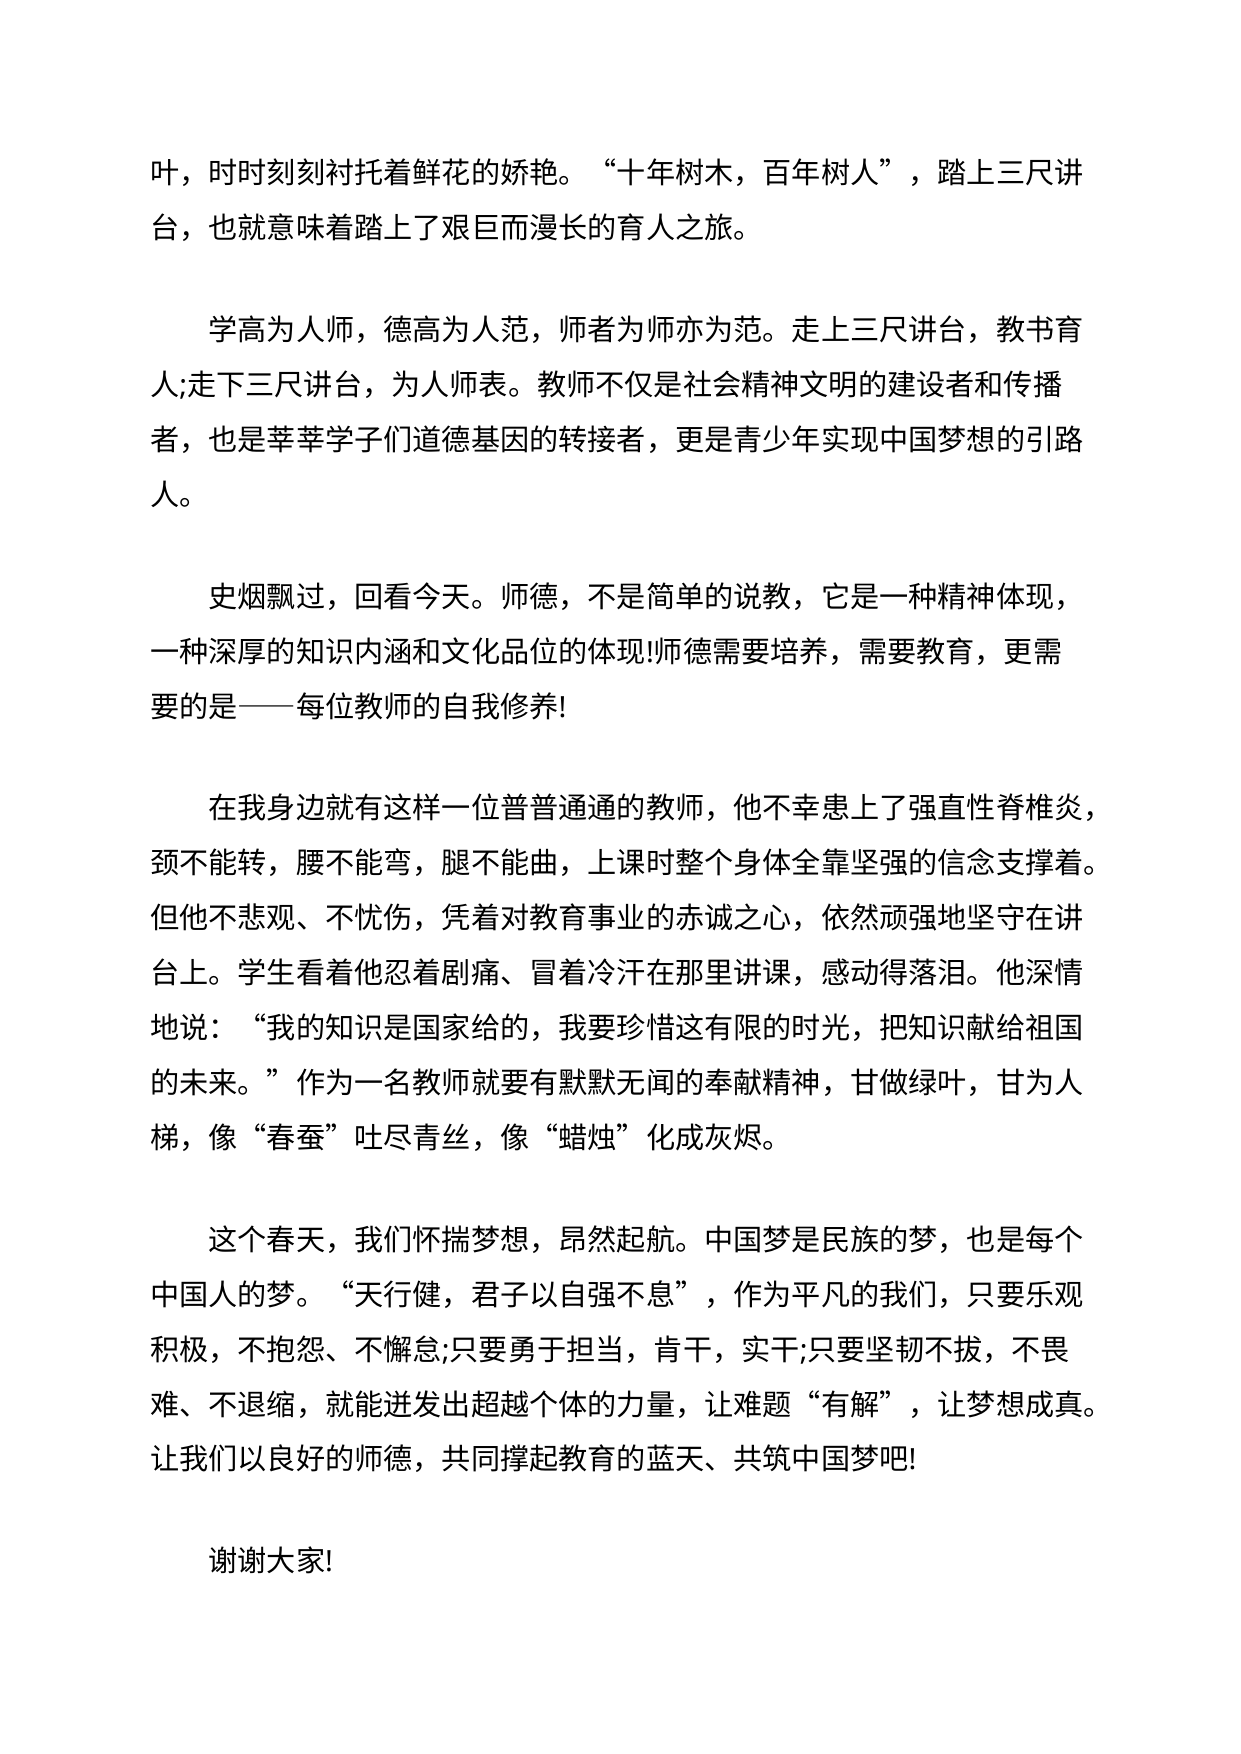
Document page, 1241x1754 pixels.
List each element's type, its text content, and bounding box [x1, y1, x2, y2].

text 学高为人师，德高为人范，师者为师亦为范。走上三尺讲台，教书育人;走下三尺讲台，为人师表。教师不仅是社会精神文明的建设者和传播者，也是莘莘学子们道德基因的转接者，更是青少年实现中国梦想的引路人。 [150, 307, 1090, 514]
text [150, 150, 1090, 247]
text 谢谢大家! [150, 1538, 1090, 1580]
text 在我身边就有这样一位普普通通的教师，他不幸患上了强直性脊椎炎，颈不能转，腰不能弯，腿不能曲，上课时整个身体全靠坚强的信念支撑着。但他不悲观、不忧伤，凭着对教育事业的赤诚之心，依然顽强地坚守在讲台上。学生看着他忍着剧痛、冒着冷汗在那里讲课，感动得落泪。他深情地说：“我的知识是国家给的，我要珍惜这有限的时光，把知识献给祖国的未来。”作为一名教师就要有默默无闻的奉献精神，甘做绿叶，甘为人梯，像“春蚕”吐尽青丝，像“蜡烛”化成灰烬。 [150, 785, 1090, 1157]
text 史烟飘过，回看今天。师德，不是简单的说教，它是一种精神体现，一种深厚的知识内涵和文化品位的体现!师德需要培养，需要教育，更需要的是——每位教师的自我修养! [150, 573, 1090, 726]
text 这个春天，我们怀揣梦想，昂然起航。中国梦是民族的梦，也是每个中国人的梦。“天行健，君子以自强不息”，作为平凡的我们，只要乐观积极，不抱怨、不懈怠;只要勇于担当，肯干，实干;只要坚韧不拔，不畏难、不退缩，就能迸发出超越个体的力量，让难题“有解”，让梦想成真。让我们以良好的师德，共同撑起教育的蓝天、共筑中国梦吧! [150, 1216, 1090, 1478]
